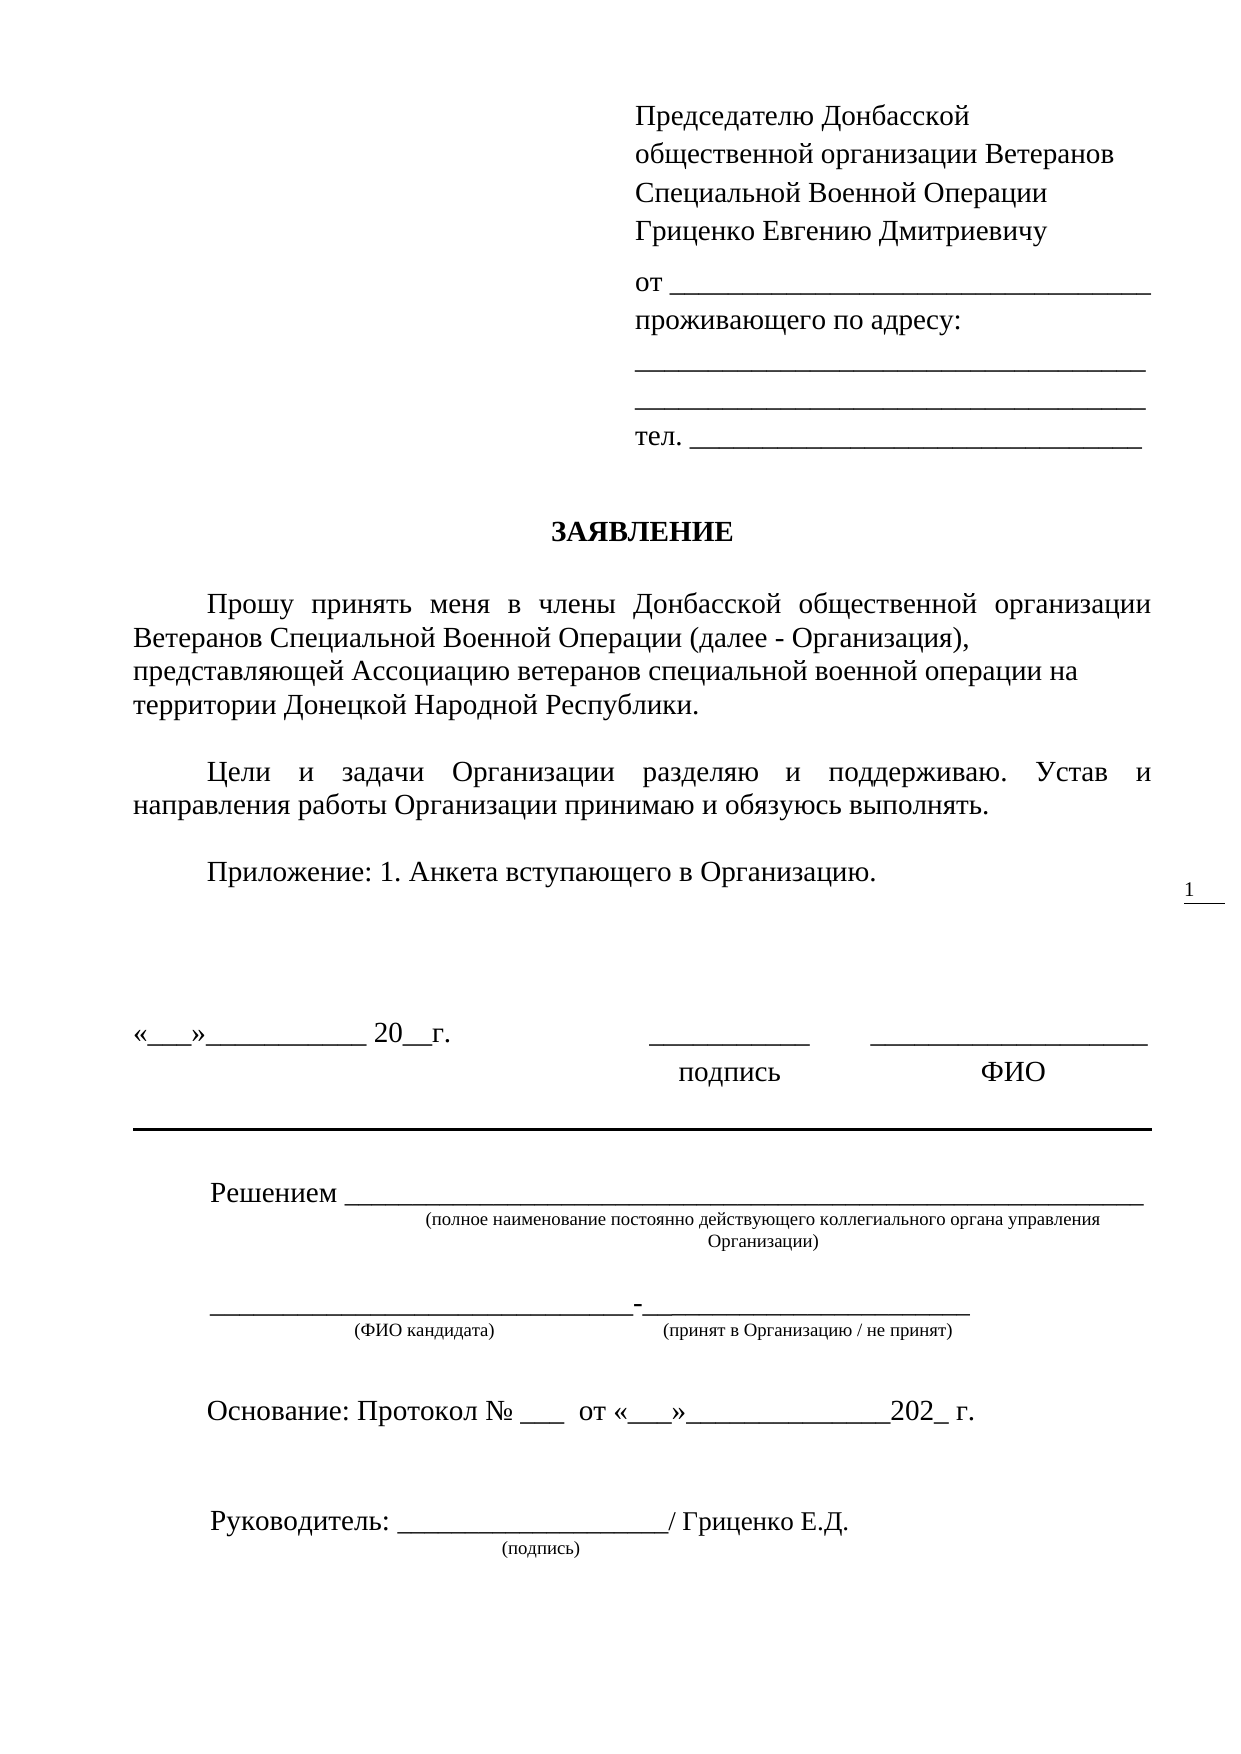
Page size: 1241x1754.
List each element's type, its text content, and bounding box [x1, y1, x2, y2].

text Председателю Донбасской общественной организации Ветеранов Специальной Военной Операции [635, 98, 1152, 208]
text (полное наименование постоянно действующего коллегиального органа управления Организации) [374, 1208, 1152, 1251]
text Приложение: 1. Анкета вступающего в Организацию. [133, 854, 1152, 888]
text (подпись) [428, 1537, 1152, 1558]
text Прошу принять меня в члены Донбасской общественной организации Ветеранов Специальной Военной Операции (далее - Организация), [133, 586, 1152, 653]
text от _________________________________ [635, 264, 1152, 297]
text Основание: Протокол № ___ от «___»______________202_ г. [133, 1393, 1152, 1426]
text представляющей Ассоциацию ветеранов специальной военной операции на [133, 653, 1152, 687]
text «___»___________ 20__г. ___________ ___________________ [133, 1015, 1152, 1049]
text Руководитель: ____________________/ Гриценко Е.Д. [133, 1503, 1152, 1537]
text проживающего по адресу: ______________________________________________________________________ [635, 302, 1152, 413]
text _____________________________-________________________ [133, 1285, 1152, 1318]
text Гриценко Евгению Дмитриевичу [635, 213, 1152, 247]
text территории Донецкой Народной Республики. [133, 687, 1152, 720]
text (ФИО кандидата) (принят в Организацию / не принят) [354, 1318, 1152, 1340]
text подпись ФИО [649, 1054, 1152, 1087]
text Цели и задачи Организации разделяю и поддерживаю. Устав и направления работы Организации принимаю и обязуюсь выполнять. [133, 754, 1152, 821]
text ЗАЯВЛЕНИЕ [133, 514, 1152, 548]
text тел. _______________________________ [635, 418, 1152, 451]
text Решением ___________________________________________________________ [133, 1175, 1152, 1208]
